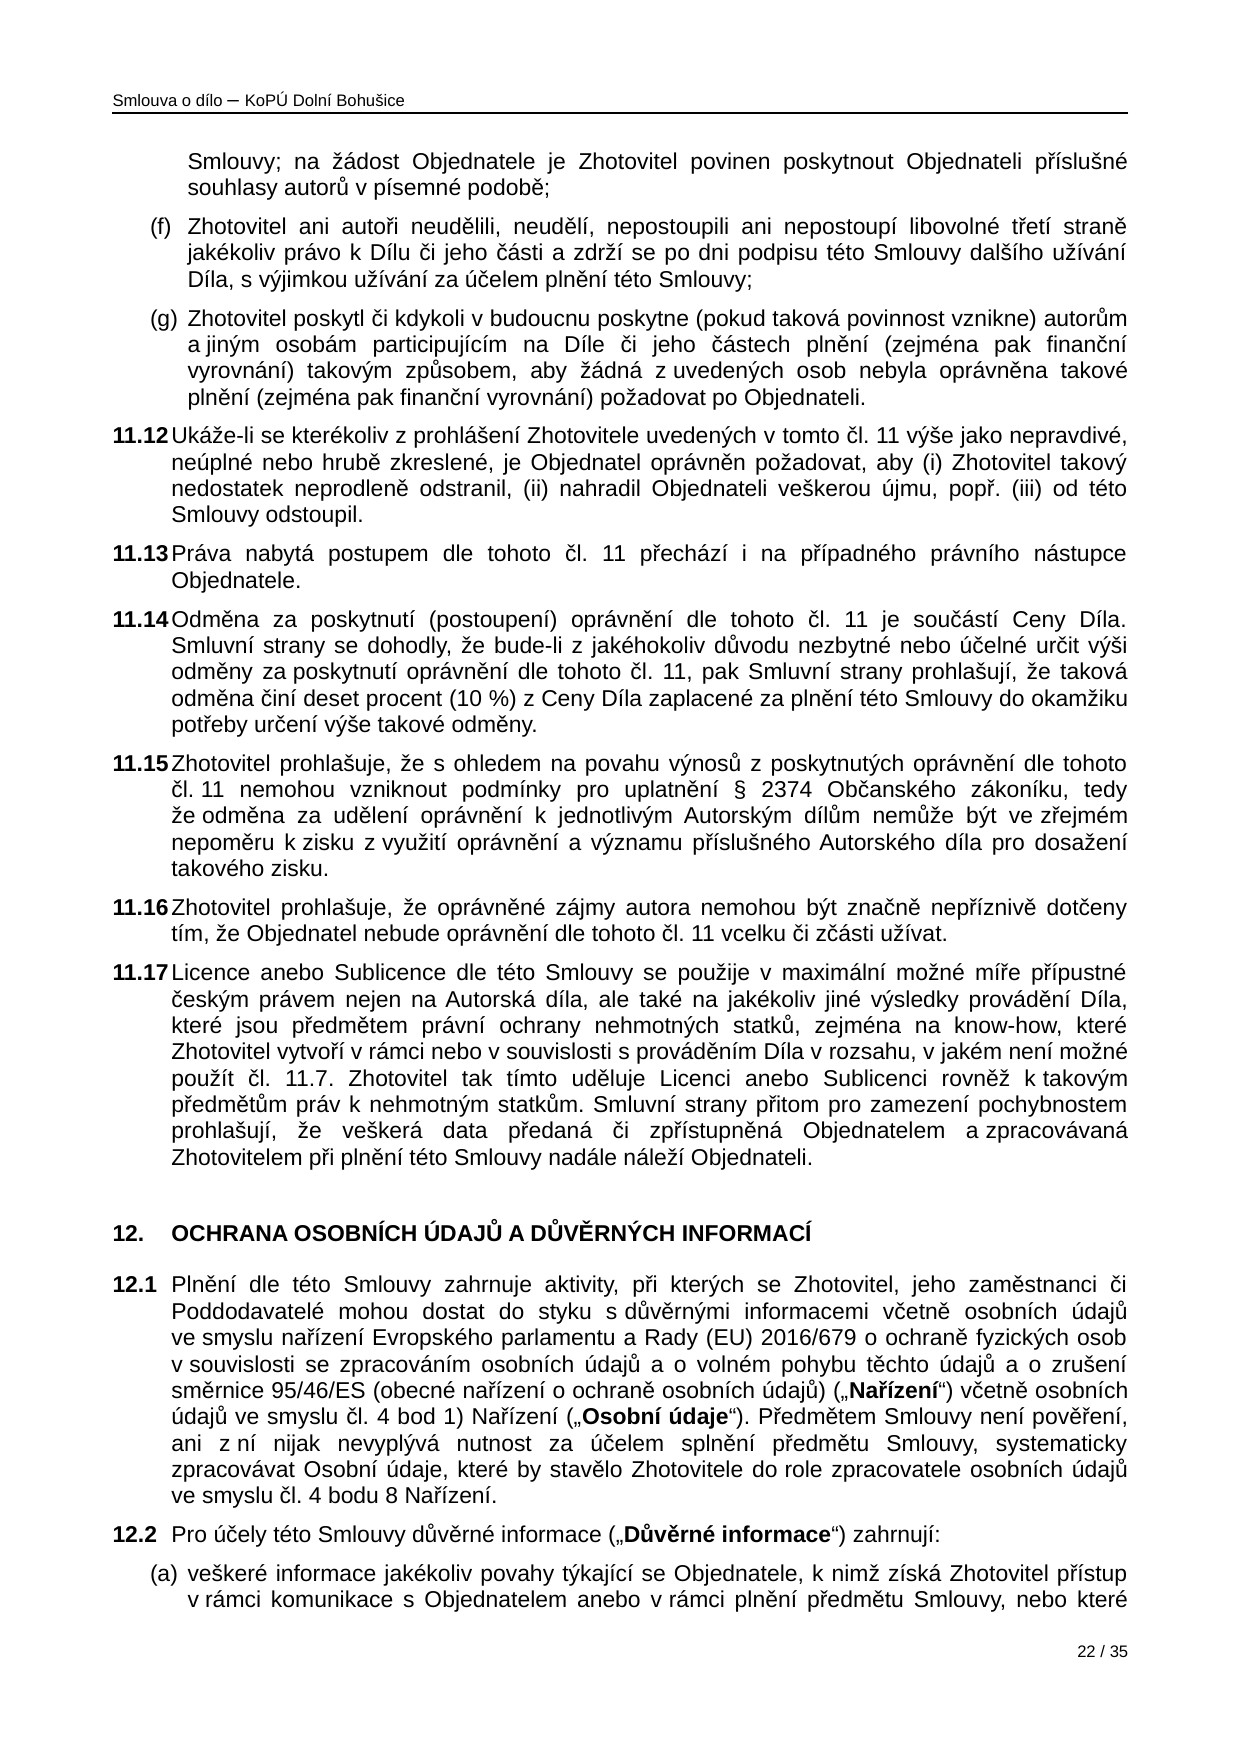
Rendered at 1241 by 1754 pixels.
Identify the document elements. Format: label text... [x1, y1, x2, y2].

list Zhotovitel ani autoři neudělili, neudělí, nepostoupili ani nepostoupí libovolné třetí straně jakékoliv právo k Dílu či jeho části a zdrží se po dni podpisu této Smlouvy dalšího užívání Díla, s výjimkou užívání za účelem plnění této Smlouvy; [150, 213, 1128, 292]
list Zhotovitel poskytl či kdykoli v budoucnu poskytne (pokud taková povinnost vznikne) autorům a jiným osobám participujícím na Díle či jeho částech plnění (zejména pak finanční vyrovnání) takovým způsobem, aby žádná z uvedených osob nebyla oprávněna takové plnění (zejména pak finanční vyrovnání) požadovat po Objednateli. [150, 304, 1128, 410]
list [150, 148, 1128, 200]
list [150, 1560, 1128, 1613]
text Zhotovitel prohlašuje, že s ohledem na povahu výnosů z poskytnutých oprávnění dle tohoto čl. 11 nemohou vzniknout podmínky pro uplatnění § 2374 Občanského zákoníku, tedy že odměna za udělení oprávnění k jednotlivým Autorským dílům nemůže být ve zřejmém nepoměru k zisku z využití oprávnění a významu příslušného Autorského díla pro dosažení takového zisku. [112, 750, 1128, 882]
text Pro účely této Smlouvy důvěrné informace („Důvěrné informace“) zahrnují: [112, 1521, 1128, 1547]
text Licence anebo Sublicence dle této Smlouvy se použije v maximální možné míře přípustné českým právem nejen na Autorská díla, ale také na jakékoliv jiné výsledky provádění Díla, které jsou předmětem právní ochrany nehmotných statků, zejména na know-how, které Zhotovitel vytvoří v rámci nebo v souvislosti s prováděním Díla v rozsahu, v jakém není možné použít čl. 11.7. Zhotovitel tak tímto uděluje Licenci anebo Sublicenci rovněž k takovým předmětům práv k nehmotným statkům. Smluvní strany přitom pro zamezení pochybnostem prohlašují, že veškerá data předaná či zpřístupněná Objednatelem a zpracovávaná Zhotovitelem při plnění této Smlouvy nadále náleží Objednateli. [112, 959, 1128, 1170]
text Zhotovitel prohlašuje, že oprávněné zájmy autora nemohou být značně nepříznivě dotčeny tím, že Objednatel nebude oprávnění dle tohoto čl. 11 vcelku či zčásti užívat. [112, 894, 1128, 947]
text Práva nabytá postupem dle tohoto čl. 11 přechází i na případného právního nástupce Objednatele. [112, 540, 1128, 593]
text Ukáže-li se kterékoliv z prohlášení Zhotovitele uvedených v tomto čl. 11 výše jako nepravdivé, neúplné nebo hrubě zkreslené, je Objednatel oprávněn požadovat, aby (i) Zhotovitel takový nedostatek neprodleně odstranil, (ii) nahradil Objednateli veškerou újmu, popř. (iii) od této Smlouvy odstoupil. [112, 422, 1128, 528]
text Ochrana osobních údajů a Důvěrných informací [112, 1220, 1128, 1246]
text Plnění dle této Smlouvy zahrnuje aktivity, při kterých se Zhotovitel, jeho zaměstnanci či Poddodavatelé mohou dostat do styku s důvěrnými informacemi včetně osobních údajů ve smyslu nařízení Evropského parlamentu a Rady (EU) 2016/679 o ochraně fyzických osob v souvislosti se zpracováním osobních údajů a o volném pohybu těchto údajů a o zrušení směrnice 95/46/ES (obecné nařízení o ochraně osobních údajů) („Nařízení“) včetně osobních údajů ve smyslu čl. 4 bod 1) Nařízení („Osobní údaje“). Předmětem Smlouvy není pověření, ani z ní nijak nevyplývá nutnost za účelem splnění předmětu Smlouvy, systematicky zpracovávat Osobní údaje, které by stavělo Zhotovitele do role zpracovatele osobních údajů ve smyslu čl. 4 bodu 8 Nařízení. [112, 1271, 1128, 1509]
text Odměna za poskytnutí (postoupení) oprávnění dle tohoto čl. 11 je součástí Ceny Díla. Smluvní strany se dohodly, že bude-li z jakéhokoliv důvodu nezbytné nebo účelné určit výši odměny za poskytnutí oprávnění dle tohoto čl. 11, pak Smluvní strany prohlašují, že taková odměna činí deset procent (10 %) z Ceny Díla zaplacené za plnění této Smlouvy do okamžiku potřeby určení výše takové odměny. [112, 606, 1128, 737]
